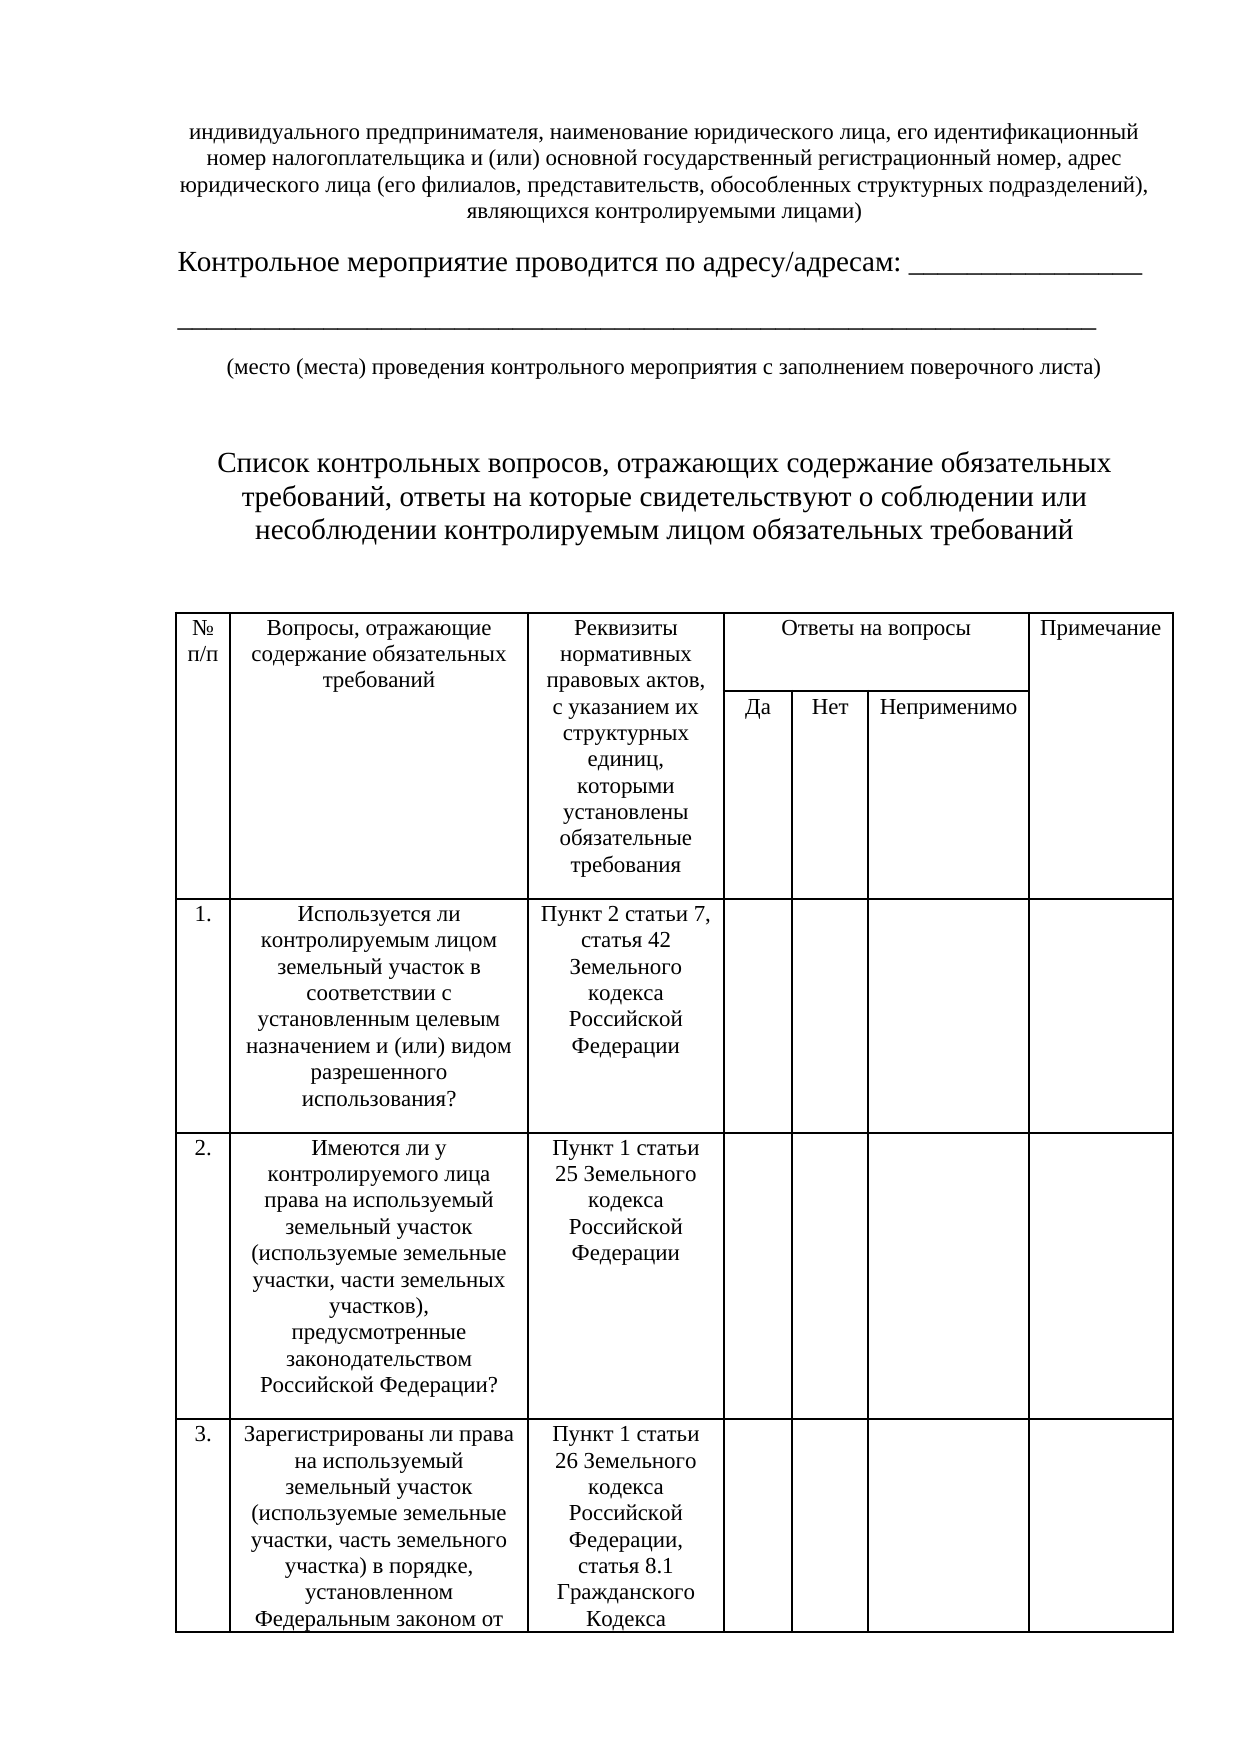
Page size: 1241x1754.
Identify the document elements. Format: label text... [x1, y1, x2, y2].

table_cell [793, 900, 867, 1132]
table_cell [793, 1420, 867, 1631]
table_cell [869, 900, 1028, 1132]
table_cell Используется ли контролируемым лицом земельный участок в соответствии с установленным целевым назначением и (или) видом разрешенного использования? [231, 900, 527, 1132]
table_cell 1. [177, 900, 229, 1132]
table_cell [869, 1134, 1028, 1418]
table_cell [725, 900, 791, 1132]
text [177, 118, 1152, 223]
table_cell [725, 1420, 791, 1631]
text _______________________________________________________________ [177, 299, 1152, 332]
table_cell Пункт 1 статьи 25 Земельного кодекса Российской Федерации [529, 1134, 723, 1418]
table_cell 2. [177, 1134, 229, 1418]
table_header Реквизиты нормативных правовых актов, с указанием их структурных единиц, которыми установлены обязательные требования [529, 614, 723, 898]
table_cell 3. [177, 1420, 229, 1631]
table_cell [529, 1420, 723, 1631]
table_cell Пункт 2 статьи 7, статья 42 Земельного кодекса Российской Федерации [529, 900, 723, 1132]
table_header Ответы на вопросы [725, 614, 1028, 690]
table_header № п/п [177, 614, 229, 898]
text Список контрольных вопросов, отражающих содержание обязательных требований, ответы на которые свидетельствуют о соблюдении или несоблюдении контролируемым лицом обязательных требований [177, 445, 1152, 546]
table_cell [725, 1134, 791, 1418]
table_cell Да [725, 692, 791, 898]
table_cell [231, 1420, 527, 1631]
table_cell [1030, 900, 1172, 1132]
text Контрольное мероприятие проводится по адресу/адресам: ________________ [177, 244, 1152, 278]
table_cell [1030, 1420, 1172, 1631]
table_cell Неприменимо [869, 692, 1028, 898]
table_cell [1030, 1134, 1172, 1418]
table_cell Нет [793, 692, 867, 898]
table_header Примечание [1030, 614, 1172, 898]
table_header Вопросы, отражающие содержание обязательных требований [231, 614, 527, 898]
table_cell [869, 1420, 1028, 1631]
text (место (места) проведения контрольного мероприятия с заполнением поверочного листа) [177, 353, 1152, 379]
table_cell [793, 1134, 867, 1418]
table_cell Имеются ли у контролируемого лица права на используемый земельный участок (используемые земельные участки, части земельных участков), предусмотренные законодательством Российской Федерации? [231, 1134, 527, 1418]
